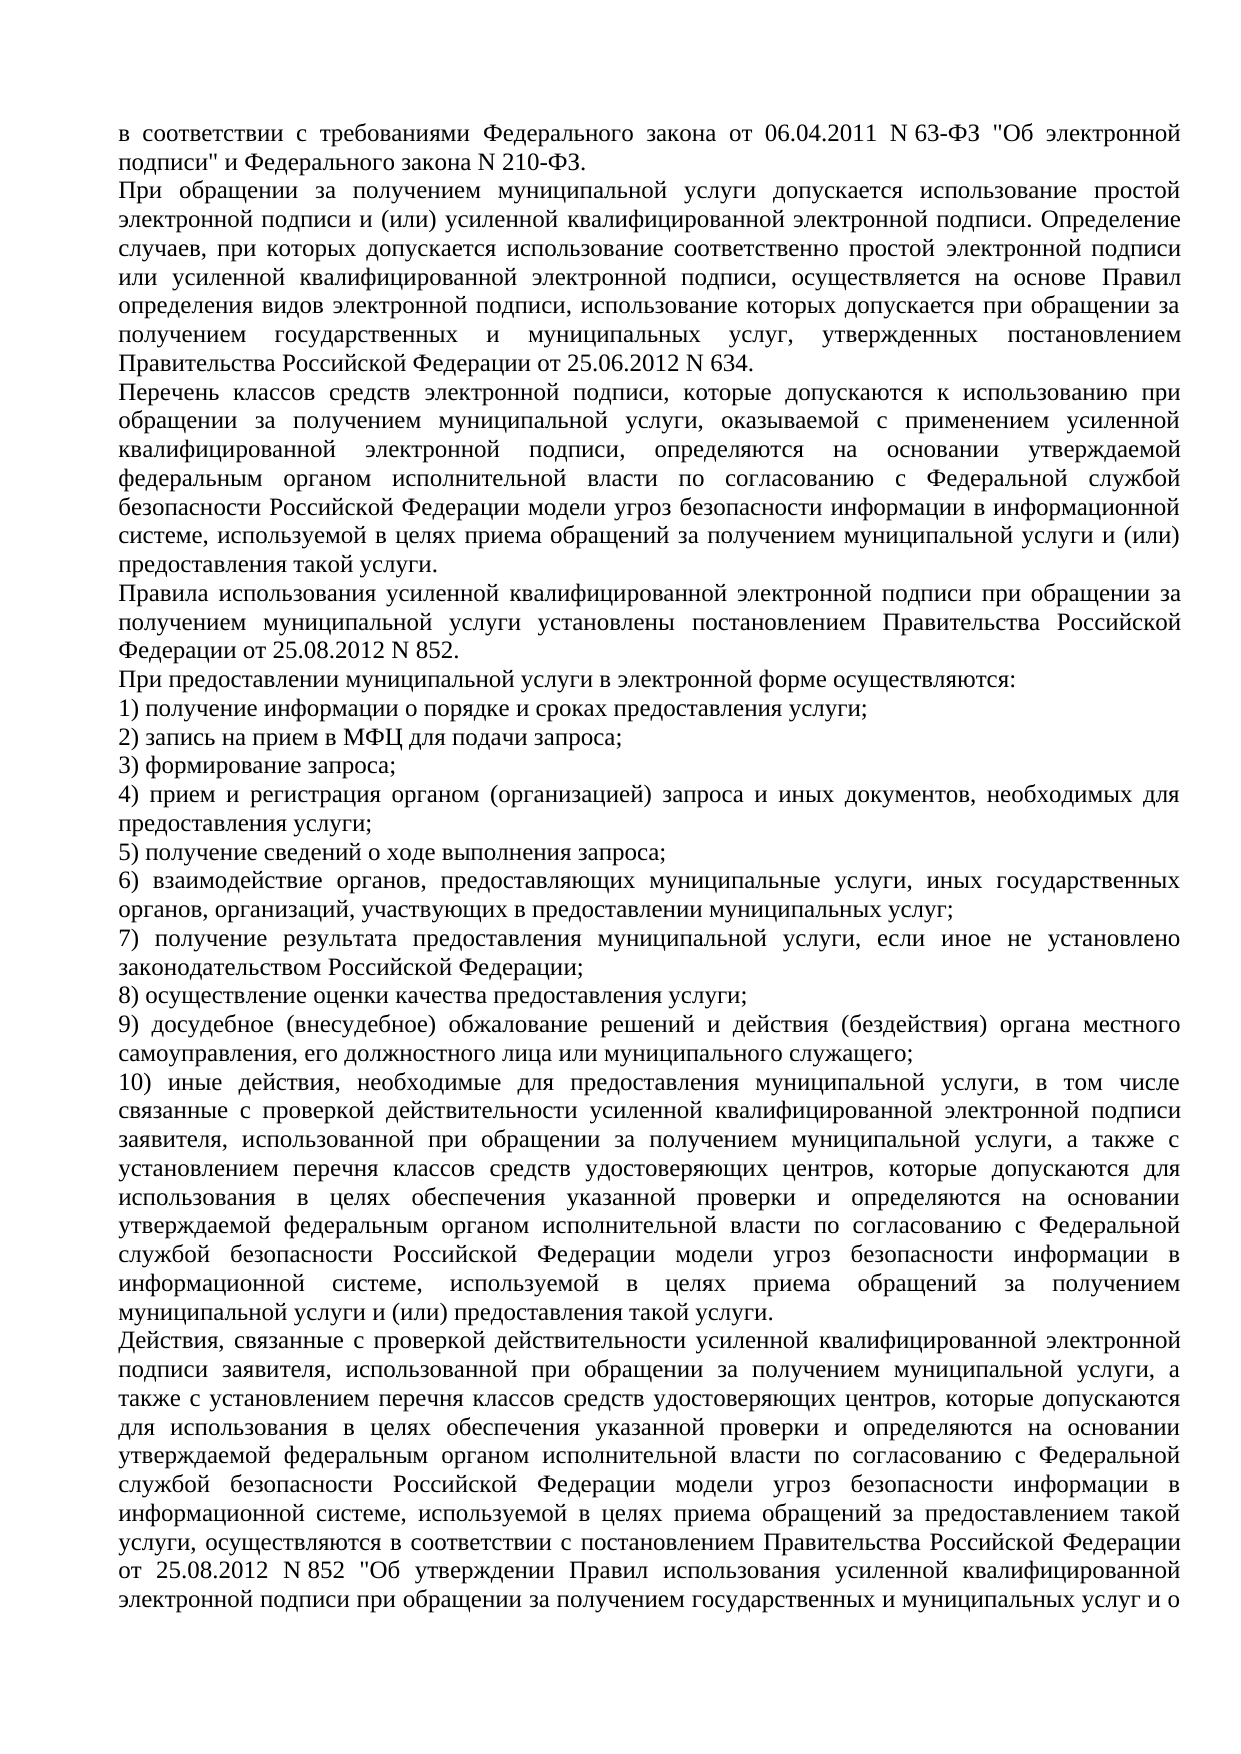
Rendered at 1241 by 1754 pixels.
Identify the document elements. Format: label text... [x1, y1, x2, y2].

text Правила использования усиленной квалифицированной электронной подписи при обращении за получением муниципальной услуги установлены постановлением Правительства Российской Федерации от 25.08.2012 N 852. [118, 578, 1181, 664]
text 10) иные действия, необходимые для предоставления муниципальной услуги, в том числе связанные с проверкой действительности усиленной квалифицированной электронной подписи заявителя, использованной при обращении за получением муниципальной услуги, а также с установлением перечня классов средств удостоверяющих центров, которые допускаются для использования в целях обеспечения указанной проверки и определяются на основании утверждаемой федеральным органом исполнительной власти по согласованию с Федеральной службой безопасности Российской Федерации модели угроз безопасности информации в информационной системе, используемой в целях приема обращений за получением муниципальной услуги и (или) предоставления такой услуги. [118, 1067, 1181, 1326]
text 8) осуществление оценки качества предоставления услуги; [118, 981, 1181, 1009]
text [118, 118, 1181, 176]
text 9) досудебное (внесудебное) обжалование решений и действия (бездействия) органа местного самоуправления, его должностного лица или муниципального служащего; [118, 1009, 1181, 1067]
text 2) запись на прием в МФЦ для подачи запроса; [118, 722, 1181, 751]
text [118, 1326, 1181, 1613]
text Перечень классов средств электронной подписи, которые допускаются к использованию при обращении за получением муниципальной услуги, оказываемой с применением усиленной квалифицированной электронной подписи, определяются на основании утверждаемой федеральным органом исполнительной власти по согласованию с Федеральной службой безопасности Российской Федерации модели угроз безопасности информации в информационной системе, используемой в целях приема обращений за получением муниципальной услуги и (или) предоставления такой услуги. [118, 377, 1181, 578]
text При обращении за получением муниципальной услуги допускается использование простой электронной подписи и (или) усиленной квалифицированной электронной подписи. Определение случаев, при которых допускается использование соответственно простой электронной подписи или усиленной квалифицированной электронной подписи, осуществляется на основе Правил определения видов электронной подписи, использование которых допускается при обращении за получением государственных и муниципальных услуг, утвержденных постановлением Правительства Российской Федерации от 25.06.2012 N 634. [118, 176, 1181, 377]
text 4) прием и регистрация органом (организацией) запроса и иных документов, необходимых для предоставления услуги; [118, 779, 1181, 837]
text 5) получение сведений о ходе выполнения запроса; [118, 837, 1181, 866]
text 6) взаимодействие органов, предоставляющих муниципальные услуги, иных государственных органов, организаций, участвующих в предоставлении муниципальных услуг; [118, 866, 1181, 923]
text При предоставлении муниципальной услуги в электронной форме осуществляются: [118, 664, 1181, 693]
text 1) получение информации о порядке и сроках предоставления услуги; [118, 693, 1181, 722]
text 7) получение результата предоставления муниципальной услуги, если иное не установлено законодательством Российской Федерации; [118, 923, 1181, 981]
text 3) формирование запроса; [118, 751, 1181, 779]
